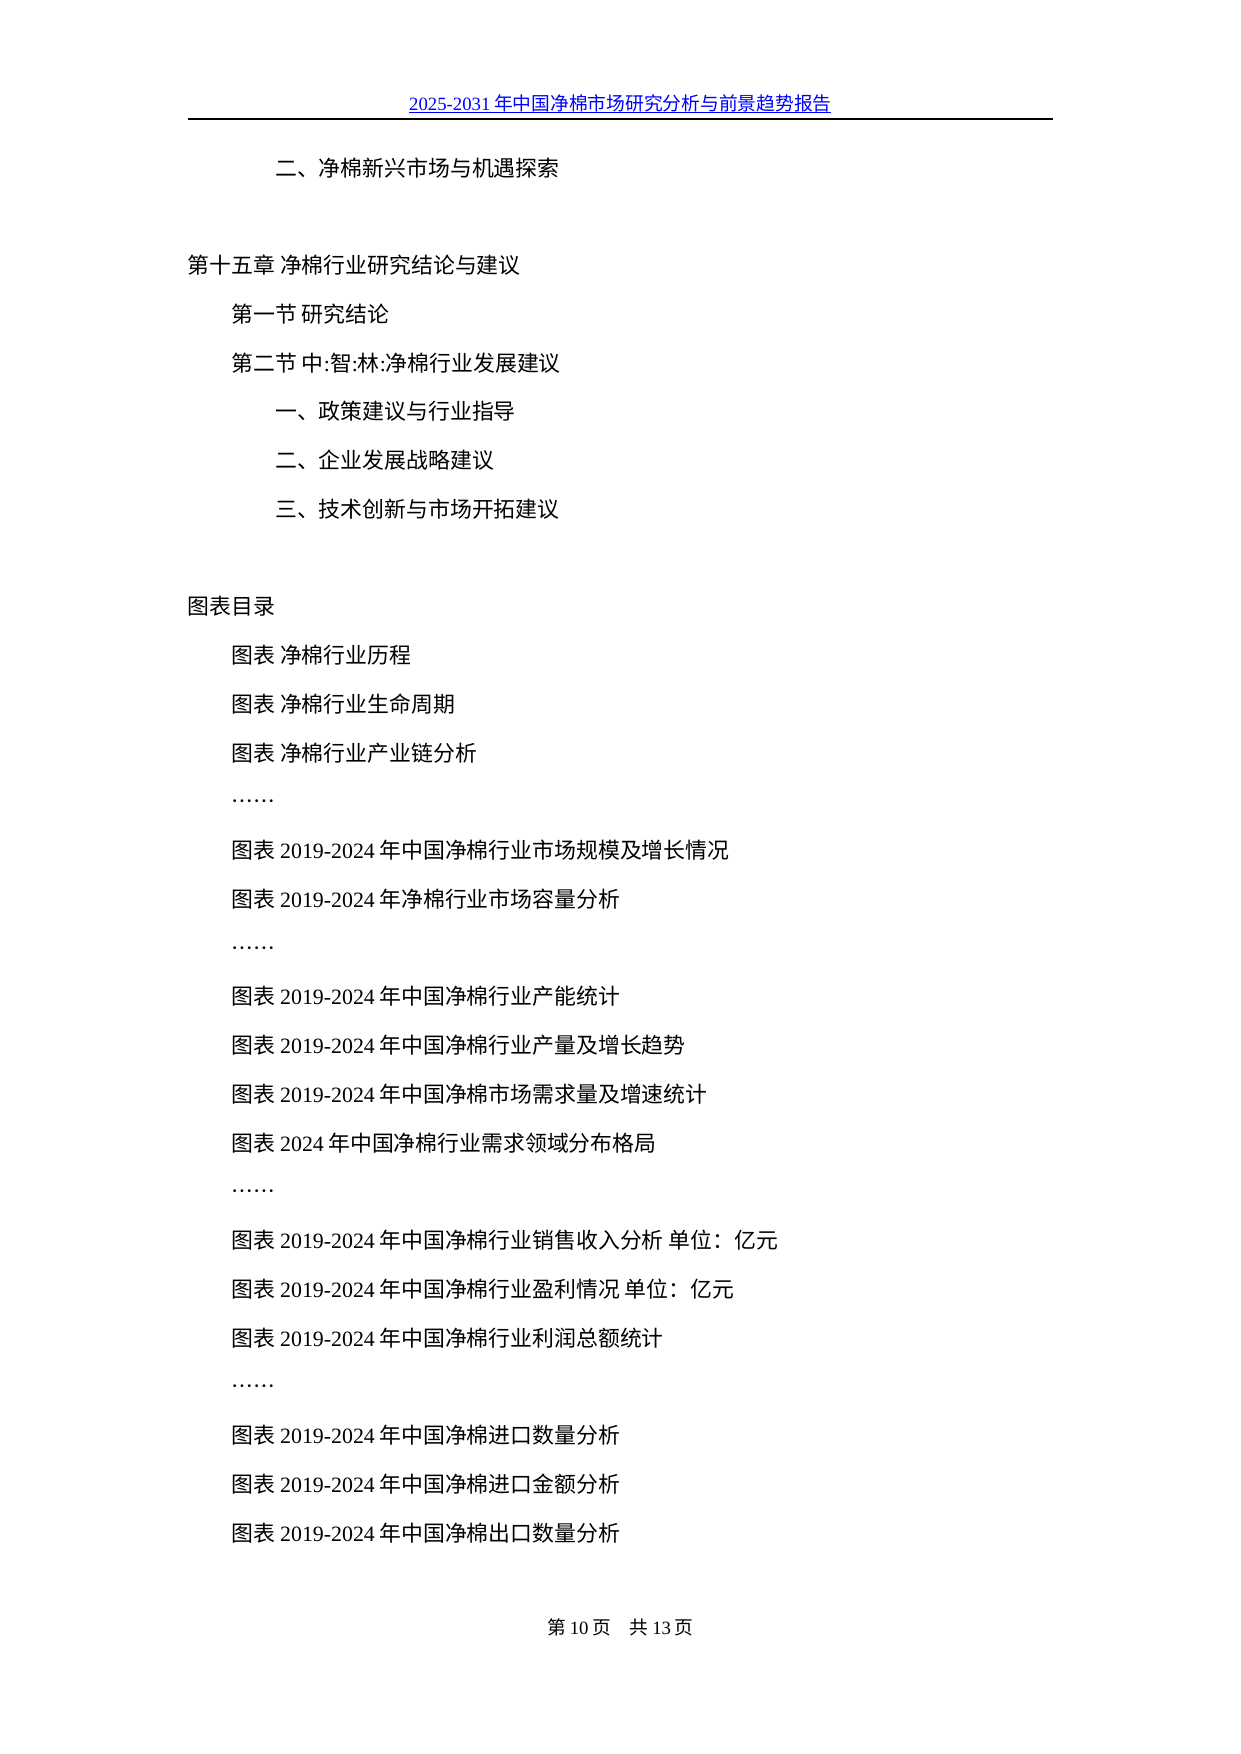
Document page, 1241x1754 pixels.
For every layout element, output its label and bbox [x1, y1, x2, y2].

text [187, 150, 1053, 1548]
